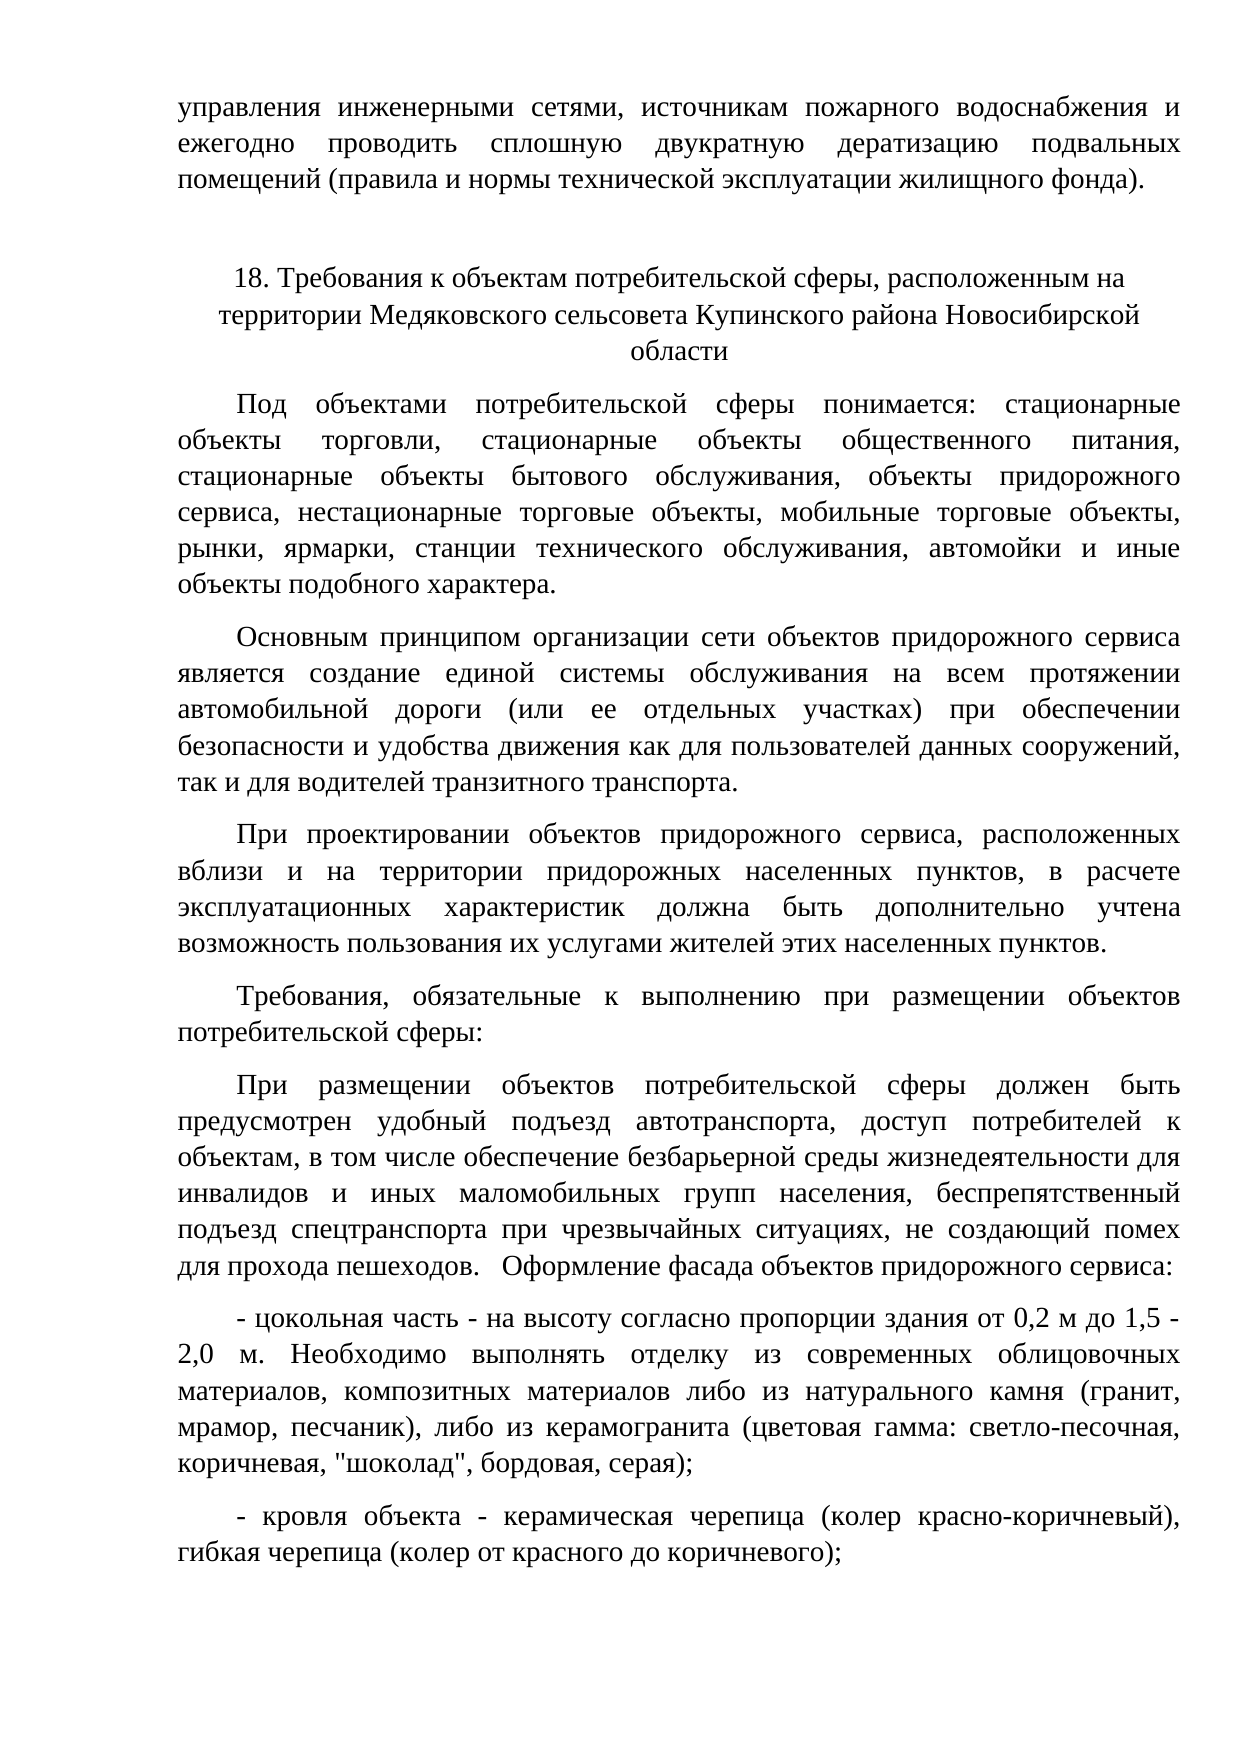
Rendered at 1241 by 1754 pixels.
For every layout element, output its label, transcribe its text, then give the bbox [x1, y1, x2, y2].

text Требования, обязательные к выполнению при размещении объектов потребительской сферы: [177, 978, 1181, 1048]
text При размещении объектов потребительской сферы должен быть предусмотрен удобный подъезд автотранспорта, доступ потребителей к объектам, в том числе обеспечение безбарьерной среды жизнедеятельности для инвалидов и иных маломобильных групп населения, беспрепятственный подъезд спецтранспорта при чрезвычайных ситуациях, не создающий помех для прохода пешеходов. Оформление фасада объектов придорожного сервиса: [177, 1067, 1181, 1281]
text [177, 89, 1181, 194]
text - кровля объекта - керамическая черепица (колер красно-коричневый), гибкая черепица (колер от красного до коричневого); [177, 1498, 1181, 1567]
text - цокольная часть - на высоту согласно пропорции здания от 0,2 м до 1,5 - 2,0 м. Необходимо выполнять отделку из современных облицовочных материалов, композитных материалов либо из натурального камня (гранит, мрамор, песчаник), либо из керамогранита (цветовая гамма: светло-песочная, коричневая, "шоколад", бордовая, серая); [177, 1300, 1181, 1478]
text При проектировании объектов придорожного сервиса, расположенных вблизи и на территории придорожных населенных пунктов, в расчете эксплуатационных характеристик должна быть дополнительно учтена возможность пользования их услугами жителей этих населенных пунктов. [177, 817, 1181, 959]
text Основным принципом организации сети объектов придорожного сервиса является создание единой системы обслуживания на всем протяжении автомобильной дороги (или ее отдельных участках) при обеспечении безопасности и удобства движения как для пользователей данных сооружений, так и для водителей транзитного транспорта. [177, 619, 1181, 797]
text 18. Требования к объектам потребительской сферы, расположенным на территории Медяковского сельсовета Купинского района Новосибирской области [177, 261, 1181, 366]
text Под объектами потребительской сферы понимается: стационарные объекты торговли, стационарные объекты общественного питания, стационарные объекты бытового обслуживания, объекты придорожного сервиса, нестационарные торговые объекты, мобильные торговые объекты, рынки, ярмарки, станции технического обслуживания, автомойки и иные объекты подобного характера. [177, 386, 1181, 600]
